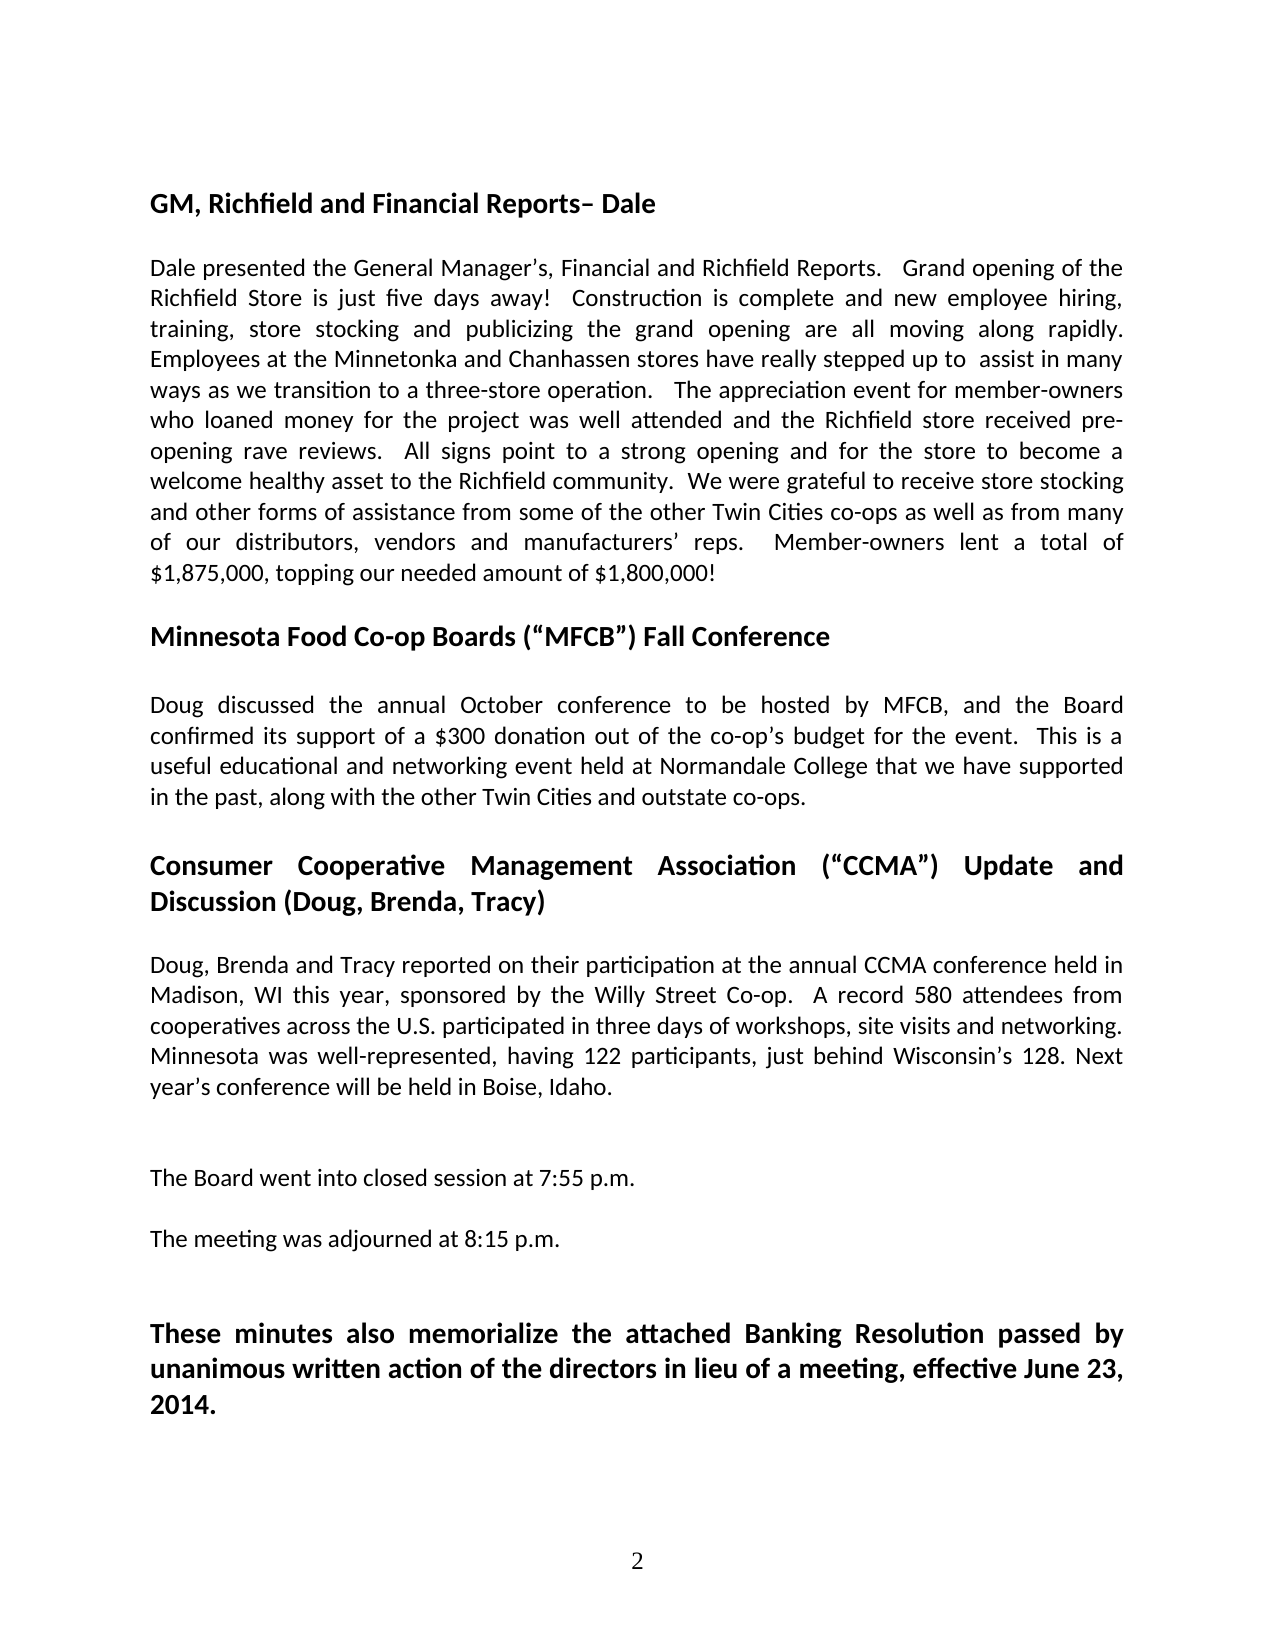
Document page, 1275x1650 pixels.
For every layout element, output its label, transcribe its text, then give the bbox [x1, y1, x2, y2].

text Doug discussed the annual October conference to be hosted by MFCB, and the Board confirmed its support of a $300 donation out of the co-op’s budget for the event. This is a useful educational and networking event held at Normandale College that we have supported in the past, along with the other Twin Cities and outstate co-ops. [150, 689, 1125, 811]
text The Board went into closed session at 7:55 p.m. [150, 1162, 1125, 1193]
text GM, Richfield and Financial Reports– Dale [150, 186, 1125, 221]
text Doug, Brenda and Tracy reported on their participation at the annual CCMA conference held in Madison, WI this year, sponsored by the Willy Street Co-op. A record 580 attendees from cooperatives across the U.S. participated in three days of workshops, site visits and networking. Minnesota was well-represented, having 122 participants, just behind Wisconsin’s 128. Next year’s conference will be held in Boise, Idaho. [150, 949, 1125, 1101]
text The meeting was adjourned at 8:15 p.m. [150, 1223, 1125, 1254]
text Minnesota Food Co-op Boards (“MFCB”) Fall Conference [150, 618, 1125, 654]
text Consumer Cooperative Management Association (“CCMA”) Update and Discussion (Doug, Brenda, Tracy) [150, 847, 1125, 918]
text Dale presented the General Manager’s, Financial and Richfield Reports. Grand opening of the Richfield Store is just five days away! Construction is complete and new employee hiring, training, store stocking and publicizing the grand opening are all moving along rapidly. Employees at the Minnetonka and Chanhassen stores have really stepped up to assist in many ways as we transition to a three-store operation. The appreciation event for member-owners who loaned money for the project was well attended and the Richfield store received pre-opening rave reviews. All signs point to a strong opening and for the store to become a welcome healthy asset to the Richfield community. We were grateful to receive store stocking and other forms of assistance from some of the other Twin Cities co-ops as well as from many of our distributors, vendors and manufacturers’ reps. Member-owners lent a total of $1,875,000, topping our needed amount of $1,800,000! [150, 252, 1125, 587]
text These minutes also memorialize the attached Banking Resolution passed by unanimous written action of the directors in lieu of a meeting, effective June 23, 2014. [150, 1315, 1125, 1422]
